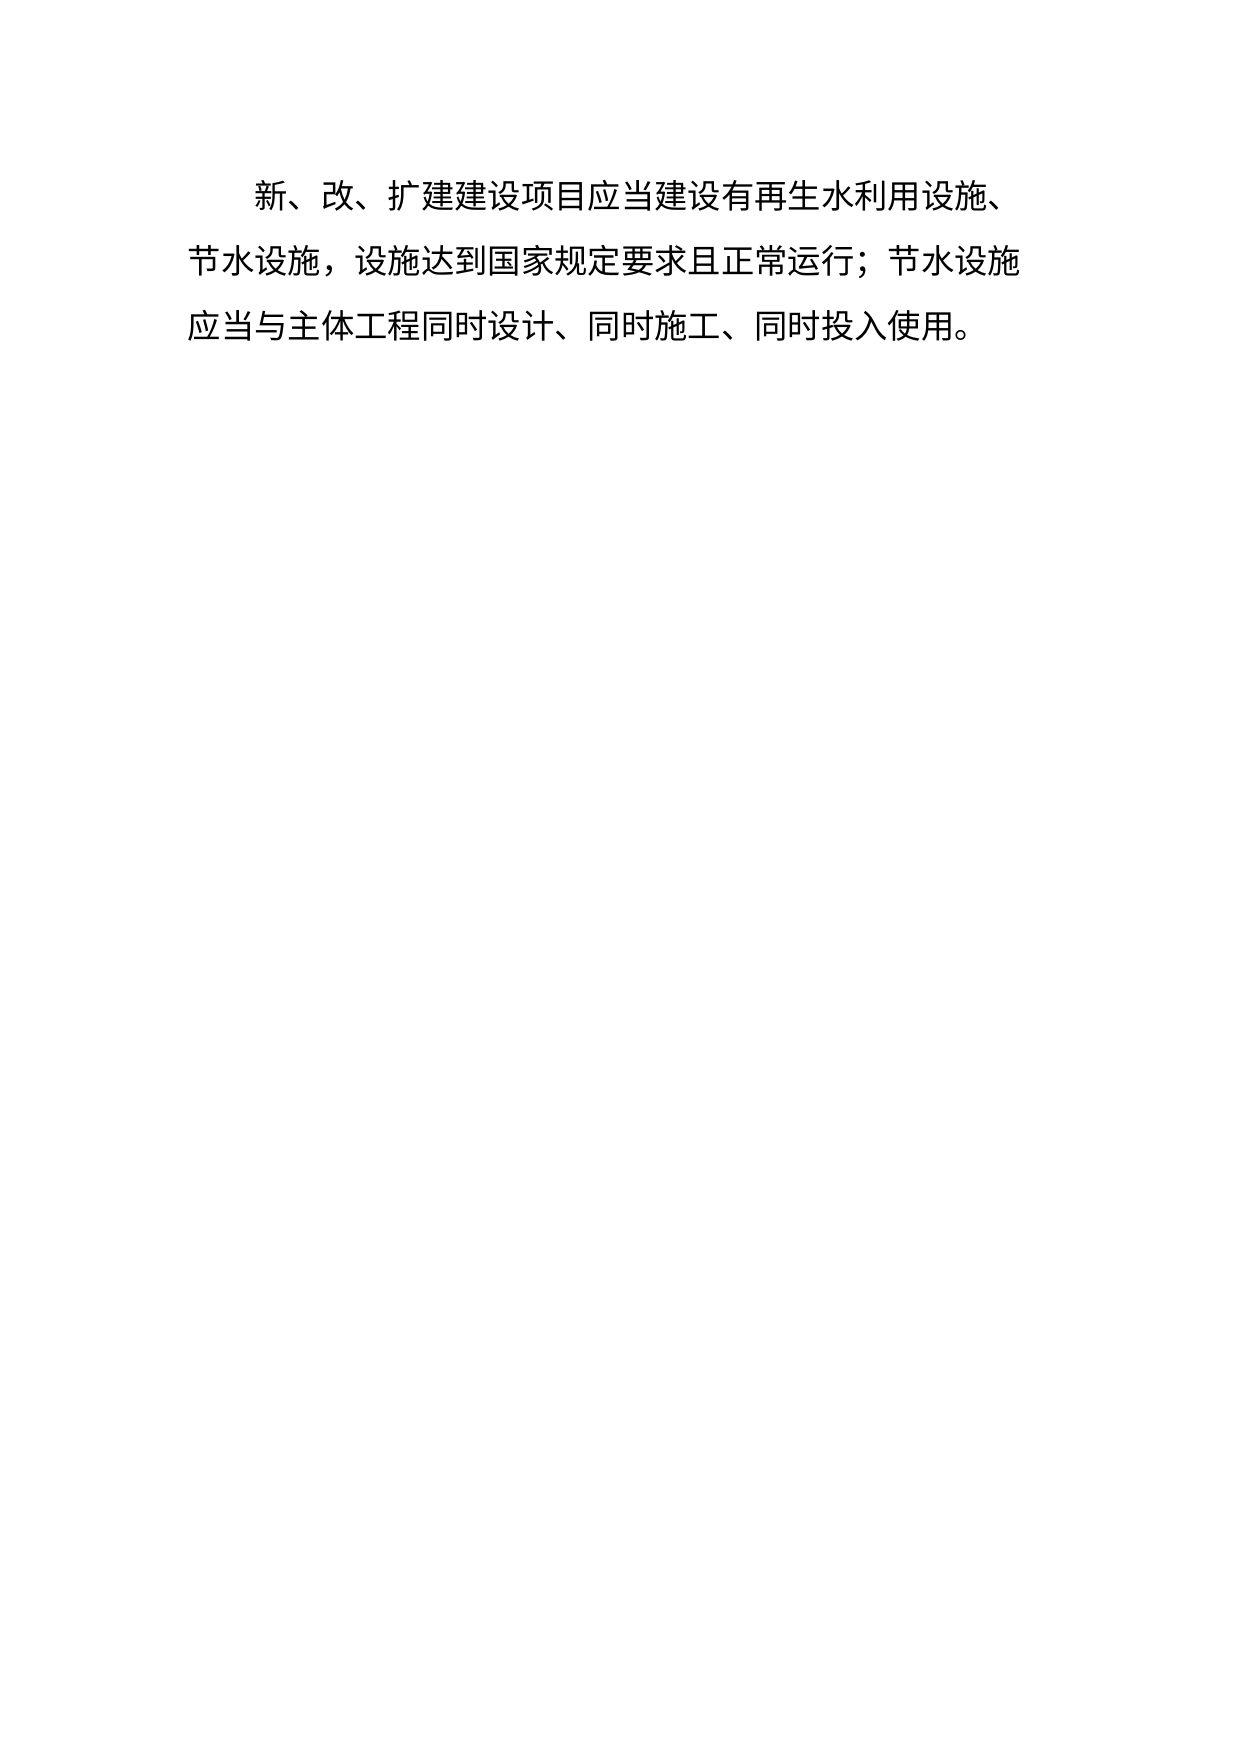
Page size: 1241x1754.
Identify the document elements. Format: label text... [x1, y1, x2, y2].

text 新、改、扩建建设项目应当建设有再生水利用设施、节水设施，设施达到国家规定要求且正常运行；节水设施应当与主体工程同时设计、同时施工、同时投入使用。 [187, 162, 1053, 357]
